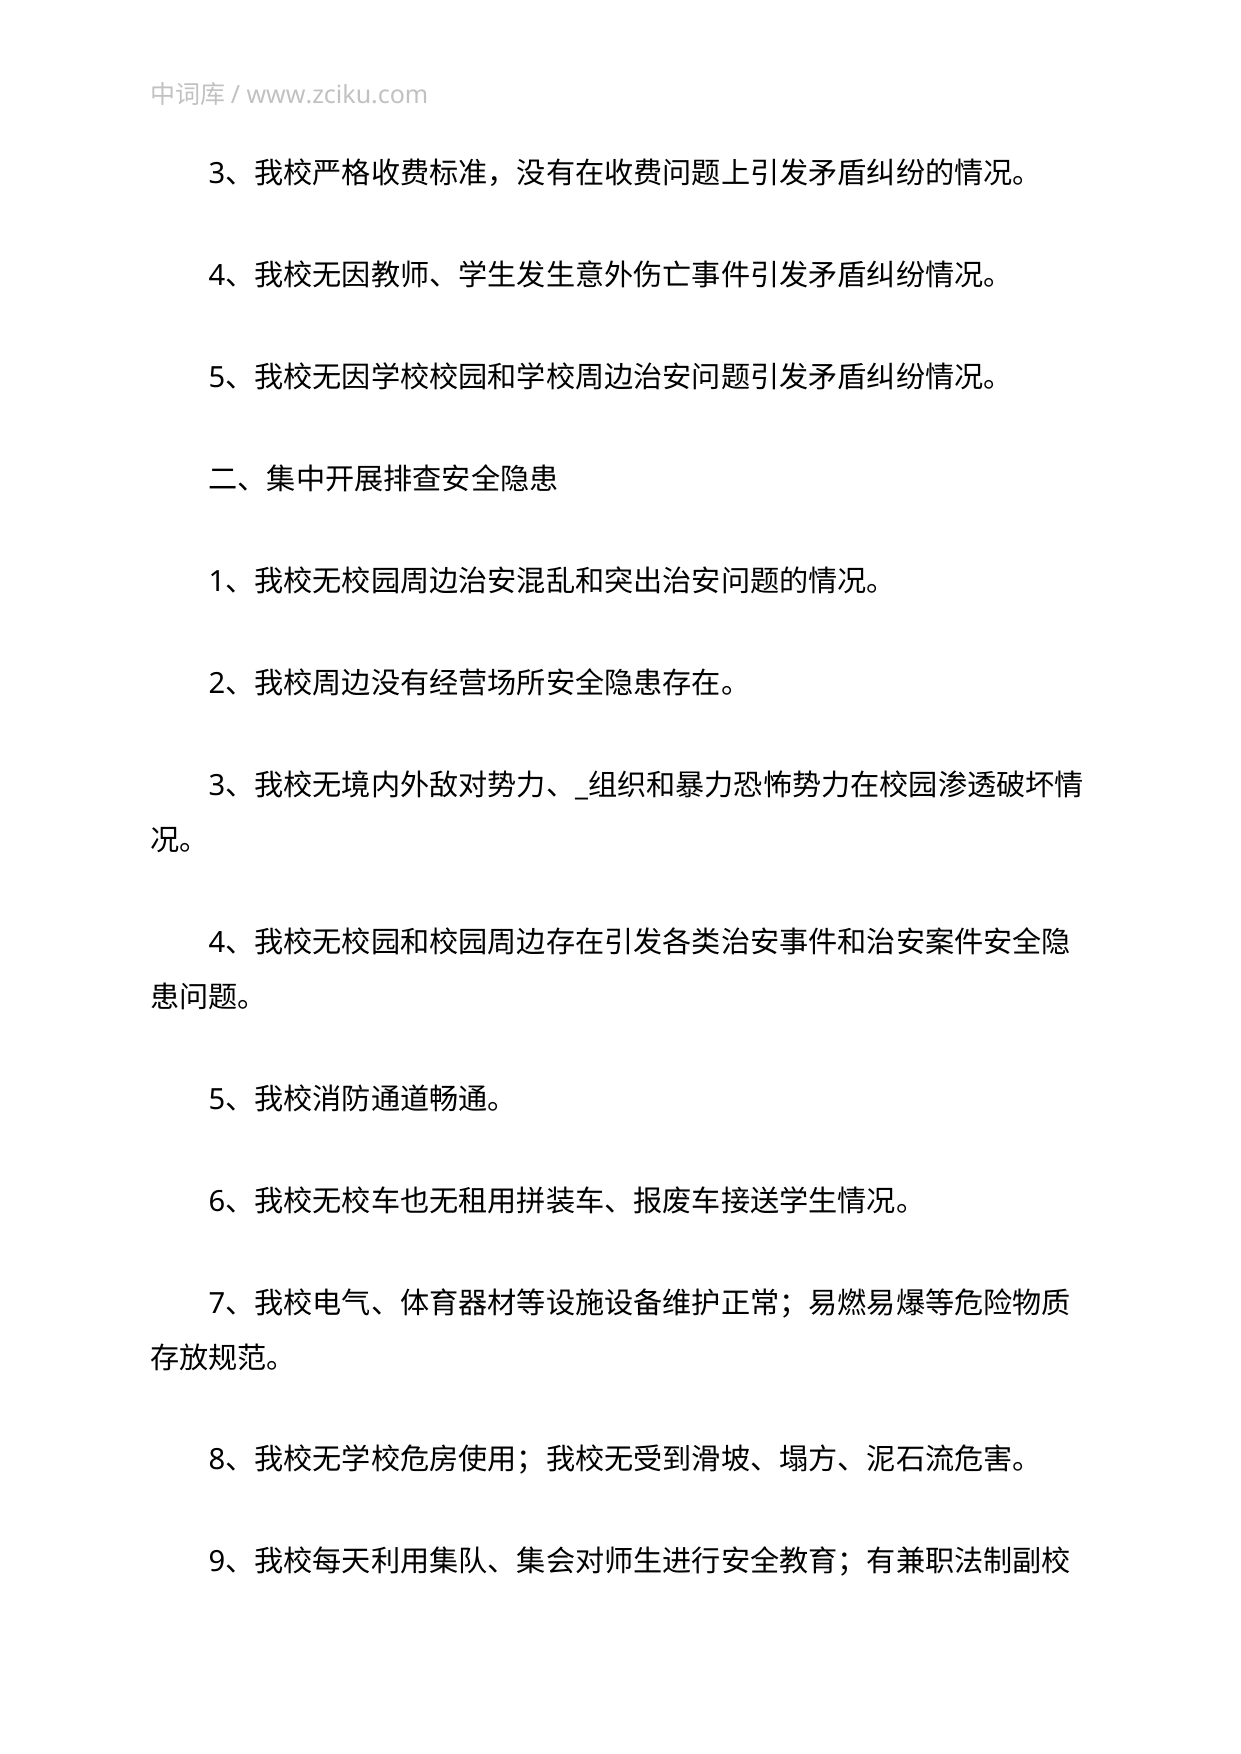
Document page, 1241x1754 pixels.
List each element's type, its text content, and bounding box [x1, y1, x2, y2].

text 2、我校周边没有经营场所安全隐患存在。 [150, 660, 1090, 702]
text 4、我校无校园和校园周边存在引发各类治安事件和治安案件安全隐患问题。 [150, 918, 1090, 1016]
text 8、我校无学校危房使用；我校无受到滑坡、塌方、泥石流危害。 [150, 1436, 1090, 1478]
text 4、我校无因教师、学生发生意外伤亡事件引发矛盾纠纷情况。 [150, 252, 1090, 294]
text 3、我校无境内外敌对势力、_组织和暴力恐怖势力在校园渗透破坏情况。 [150, 762, 1090, 859]
text 1、我校无校园周边治安混乱和突出治安问题的情况。 [150, 558, 1090, 600]
text 5、我校无因学校校园和学校周边治安问题引发矛盾纠纷情况。 [150, 354, 1090, 396]
text 7、我校电气、体育器材等设施设备维护正常；易燃易爆等危险物质存放规范。 [150, 1279, 1090, 1376]
text 3、我校严格收费标准，没有在收费问题上引发矛盾纠纷的情况。 [150, 150, 1090, 192]
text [150, 1538, 1090, 1580]
text 二、集中开展排查安全隐患 [150, 456, 1090, 498]
text 6、我校无校车也无租用拼装车、报废车接送学生情况。 [150, 1177, 1090, 1219]
text 5、我校消防通道畅通。 [150, 1075, 1090, 1118]
